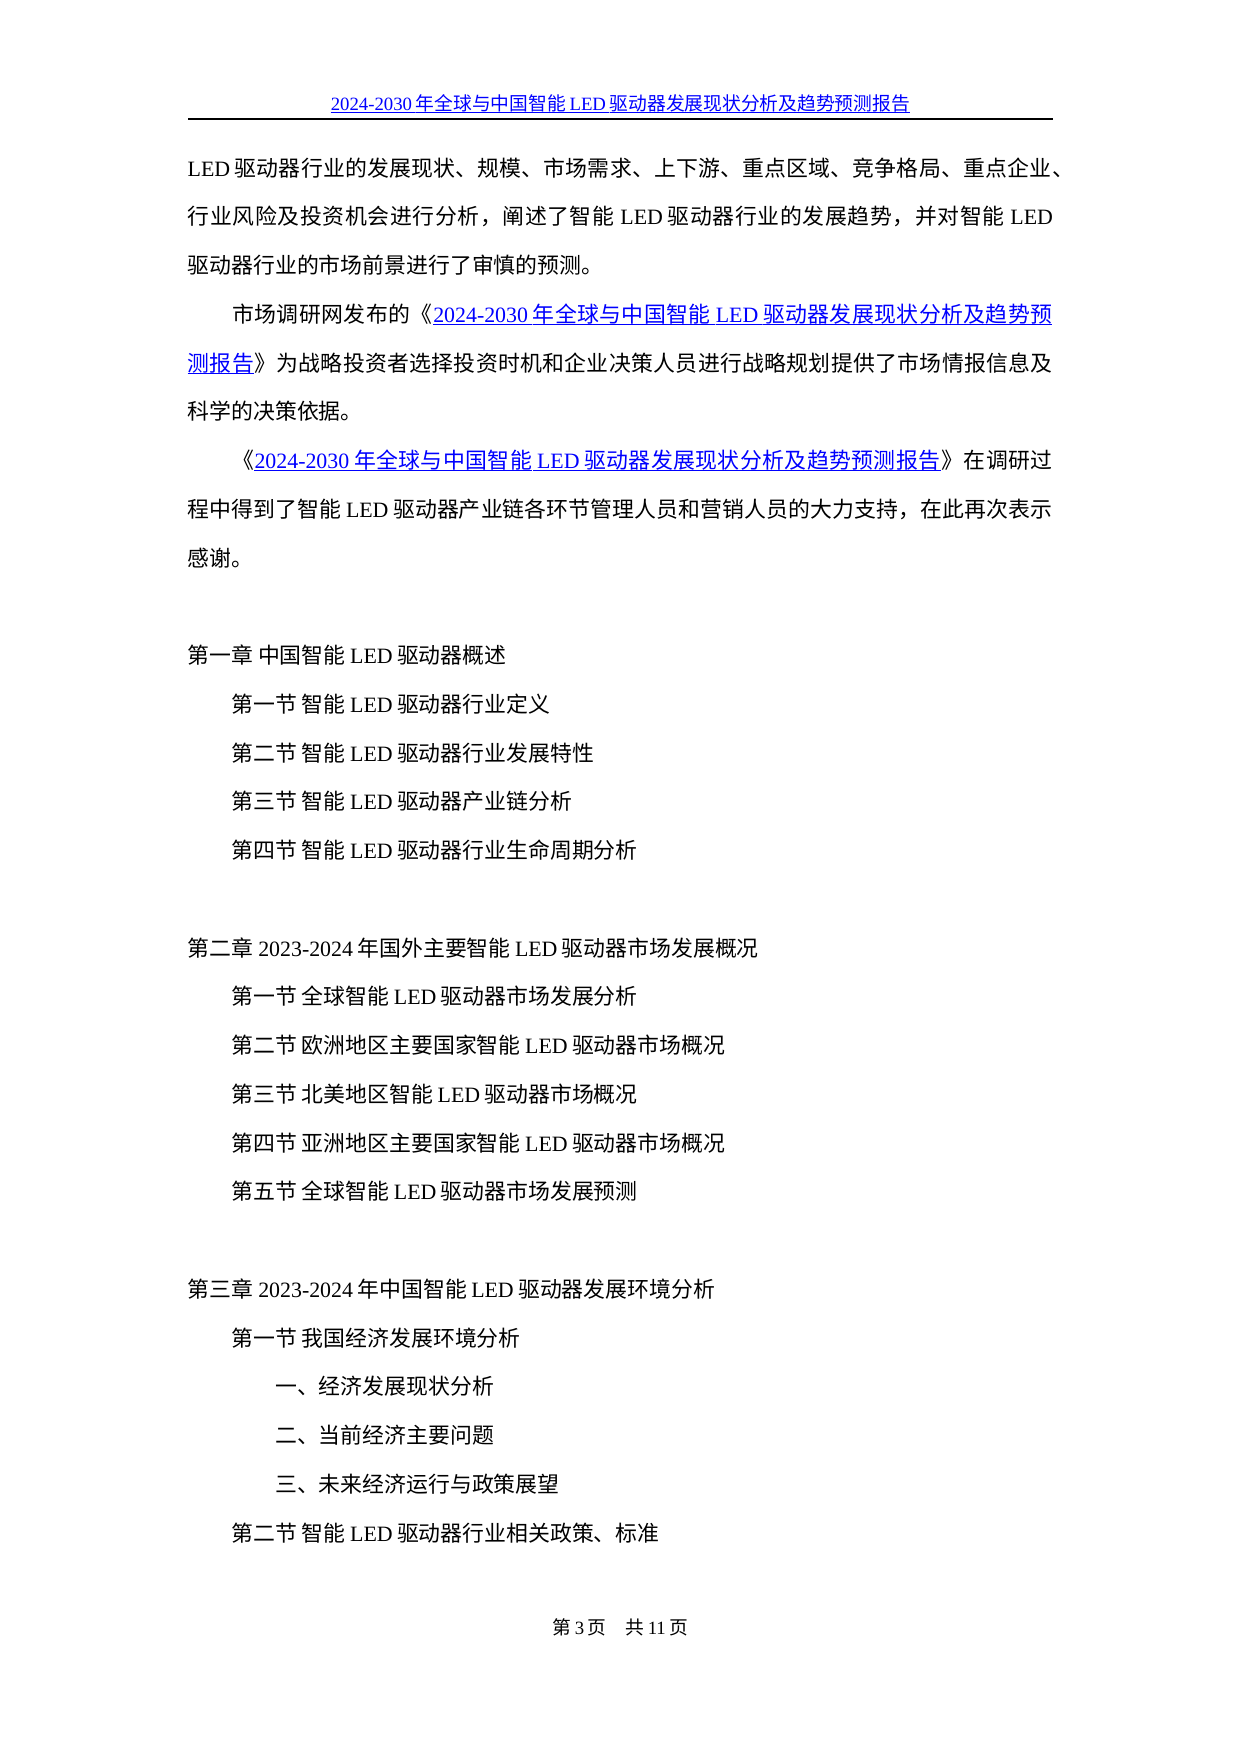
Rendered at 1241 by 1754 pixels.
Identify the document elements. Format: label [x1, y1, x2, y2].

text [187, 150, 1053, 1548]
